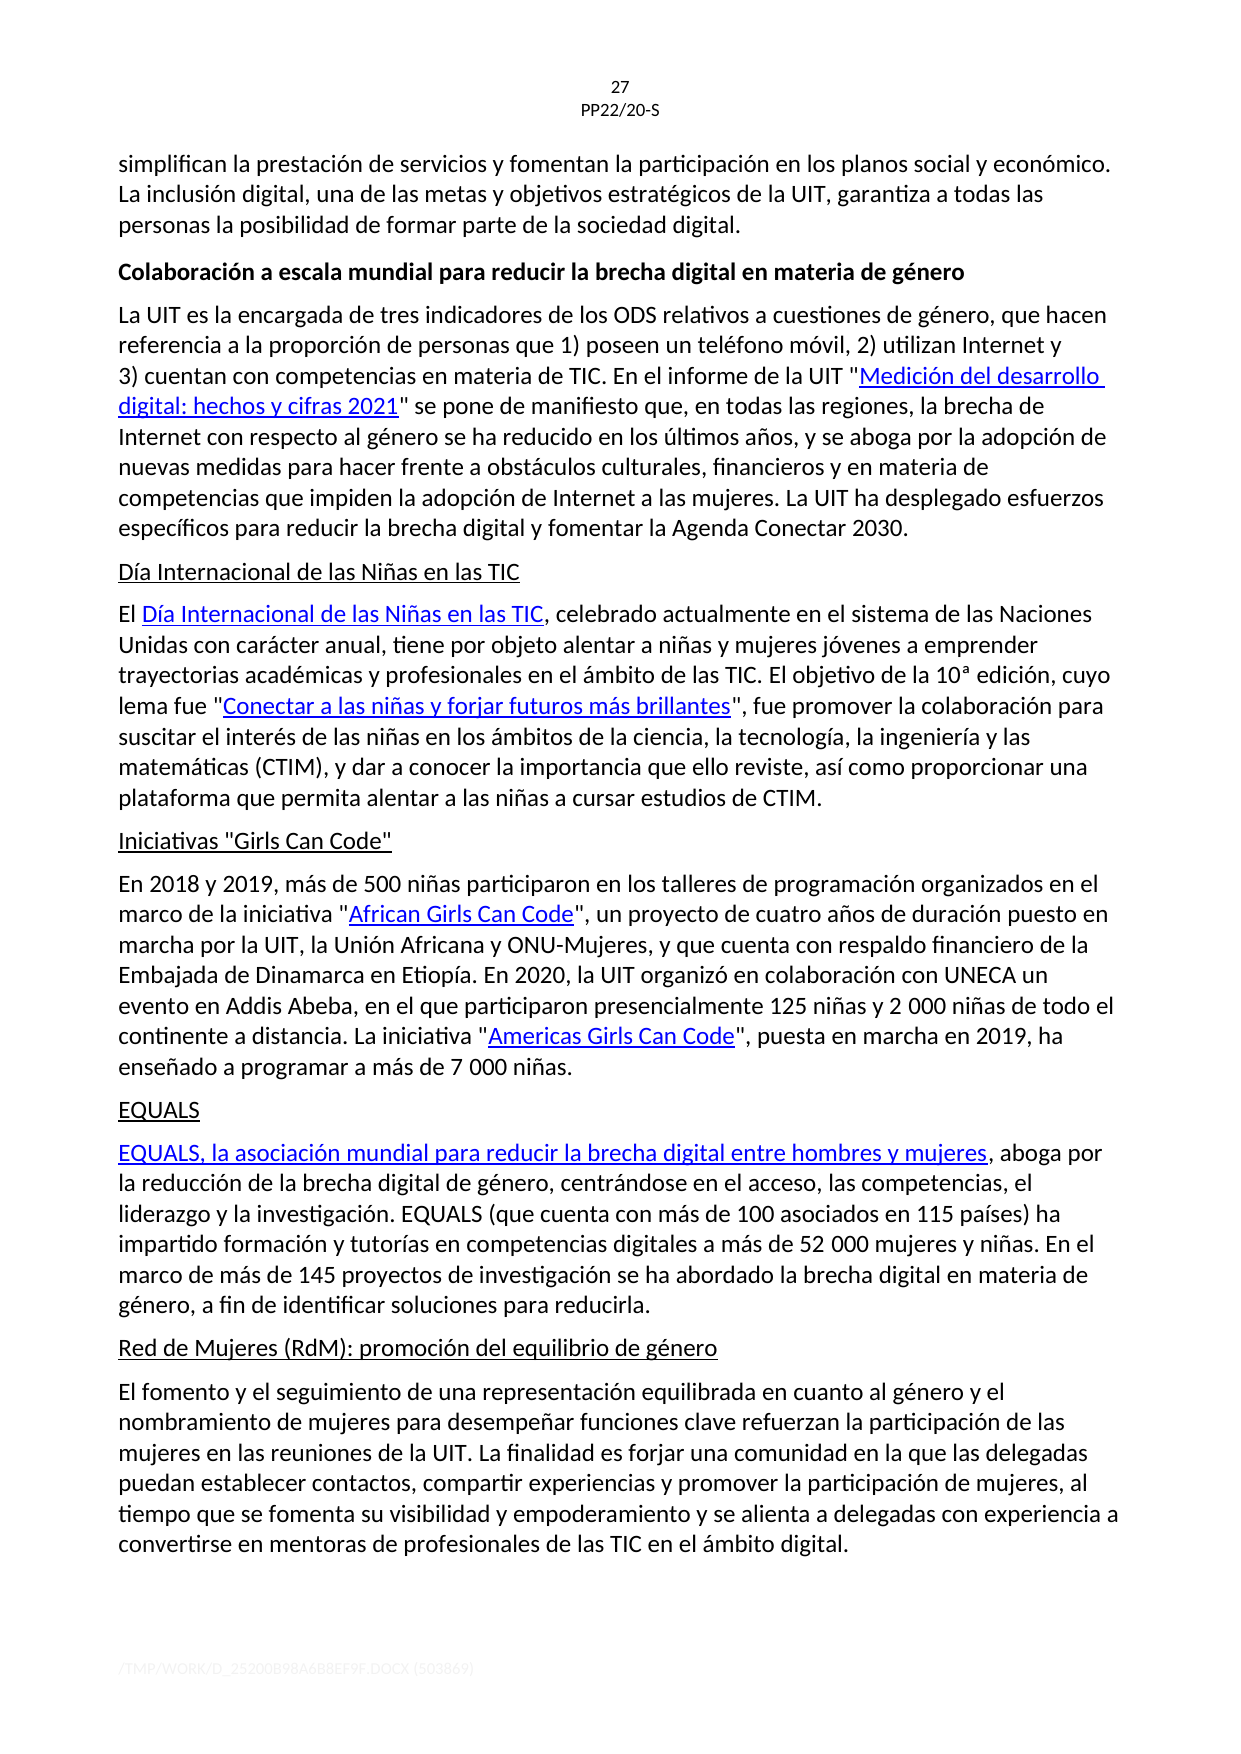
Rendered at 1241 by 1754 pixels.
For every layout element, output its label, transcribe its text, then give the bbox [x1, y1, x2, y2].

text EQUALS [118, 1094, 1122, 1124]
text El Día Internacional de las Niñas en las TIC, celebrado actualmente en el sistema de las Naciones Unidas con carácter anual, tiene por objeto alentar a niñas y mujeres jóvenes a emprender trayectorias académicas y profesionales en el ámbito de las TIC. El objetivo de la 10ª edición, cuyo lema fue "Conectar a las niñas y forjar futuros más brillantes", fue promover la colaboración para suscitar el interés de las niñas en los ámbitos de la ciencia, la tecnología, la ingeniería y las matemáticas (CTIM), y dar a conocer la importancia que ello reviste, así como proporcionar una plataforma que permita alentar a las niñas a cursar estudios de CTIM. [118, 599, 1122, 812]
text Iniciativas "Girls Can Code" [118, 825, 1122, 855]
text Día Internacional de las Niñas en las TIC [118, 556, 1122, 586]
text EQUALS, la asociación mundial para reducir la brecha digital entre hombres y mujeres, aboga por la reducción de la brecha digital de género, centrándose en el acceso, las competencias, el liderazgo y la investigación. EQUALS (que cuenta con más de 100 asociados en 115 países) ha impartido formación y tutorías en competencias digitales a más de 52 000 mujeres y niñas. En el marco de más de 145 proyectos de investigación se ha abordado la brecha digital en materia de género, a fin de identificar soluciones para reducirla. [118, 1137, 1122, 1320]
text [118, 148, 1122, 239]
text La UIT es la encargada de tres indicadores de los ODS relativos a cuestiones de género, que hacen referencia a la proporción de personas que 1) poseen un teléfono móvil, 2) utilizan Internet y 3) cuentan con competencias en materia de TIC. En el informe de la UIT "Medición del desarrollo digital: hechos y cifras 2021" se pone de manifiesto que, en todas las regiones, la brecha de Internet con respecto al género se ha reducido en los últimos años, y se aboga por la adopción de nuevas medidas para hacer frente a obstáculos culturales, financieros y en materia de competencias que impiden la adopción de Internet a las mujeres. La UIT ha desplegado esfuerzos específicos para reducir la brecha digital y fomentar la Agenda Conectar 2030. [118, 299, 1122, 543]
text En 2018 y 2019, más de 500 niñas participaron en los talleres de programación organizados en el marco de la iniciativa "African Girls Can Code", un proyecto de cuatro años de duración puesto en marcha por la UIT, la Unión Africana y ONU-Mujeres, y que cuenta con respaldo financiero de la Embajada de Dinamarca en Etiopía. En 2020, la UIT organizó en colaboración con UNECA un evento en Addis Abeba, en el que participaron presencialmente 125 niñas y 2 000 niñas de todo el continente a distancia. La iniciativa "Americas Girls Can Code", puesta en marcha en 2019, ha enseñado a programar a más de 7 000 niñas. [118, 868, 1122, 1081]
text El fomento y el seguimiento de una representación equilibrada en cuanto al género y el nombramiento de mujeres para desempeñar funciones clave refuerzan la participación de las mujeres en las reuniones de la UIT. La finalidad es forjar una comunidad en la que las delegadas puedan establecer contactos, compartir experiencias y promover la participación de mujeres, al tiempo que se fomenta su visibilidad y empoderamiento y se alienta a delegadas con experiencia a convertirse en mentoras de profesionales de las TIC en el ámbito digital. [118, 1376, 1122, 1559]
subtitle Colaboración a escala mundial para reducir la brecha digital en materia de género [118, 256, 1122, 286]
text Red de Mujeres (RdM): promoción del equilibrio de género [118, 1333, 1122, 1363]
